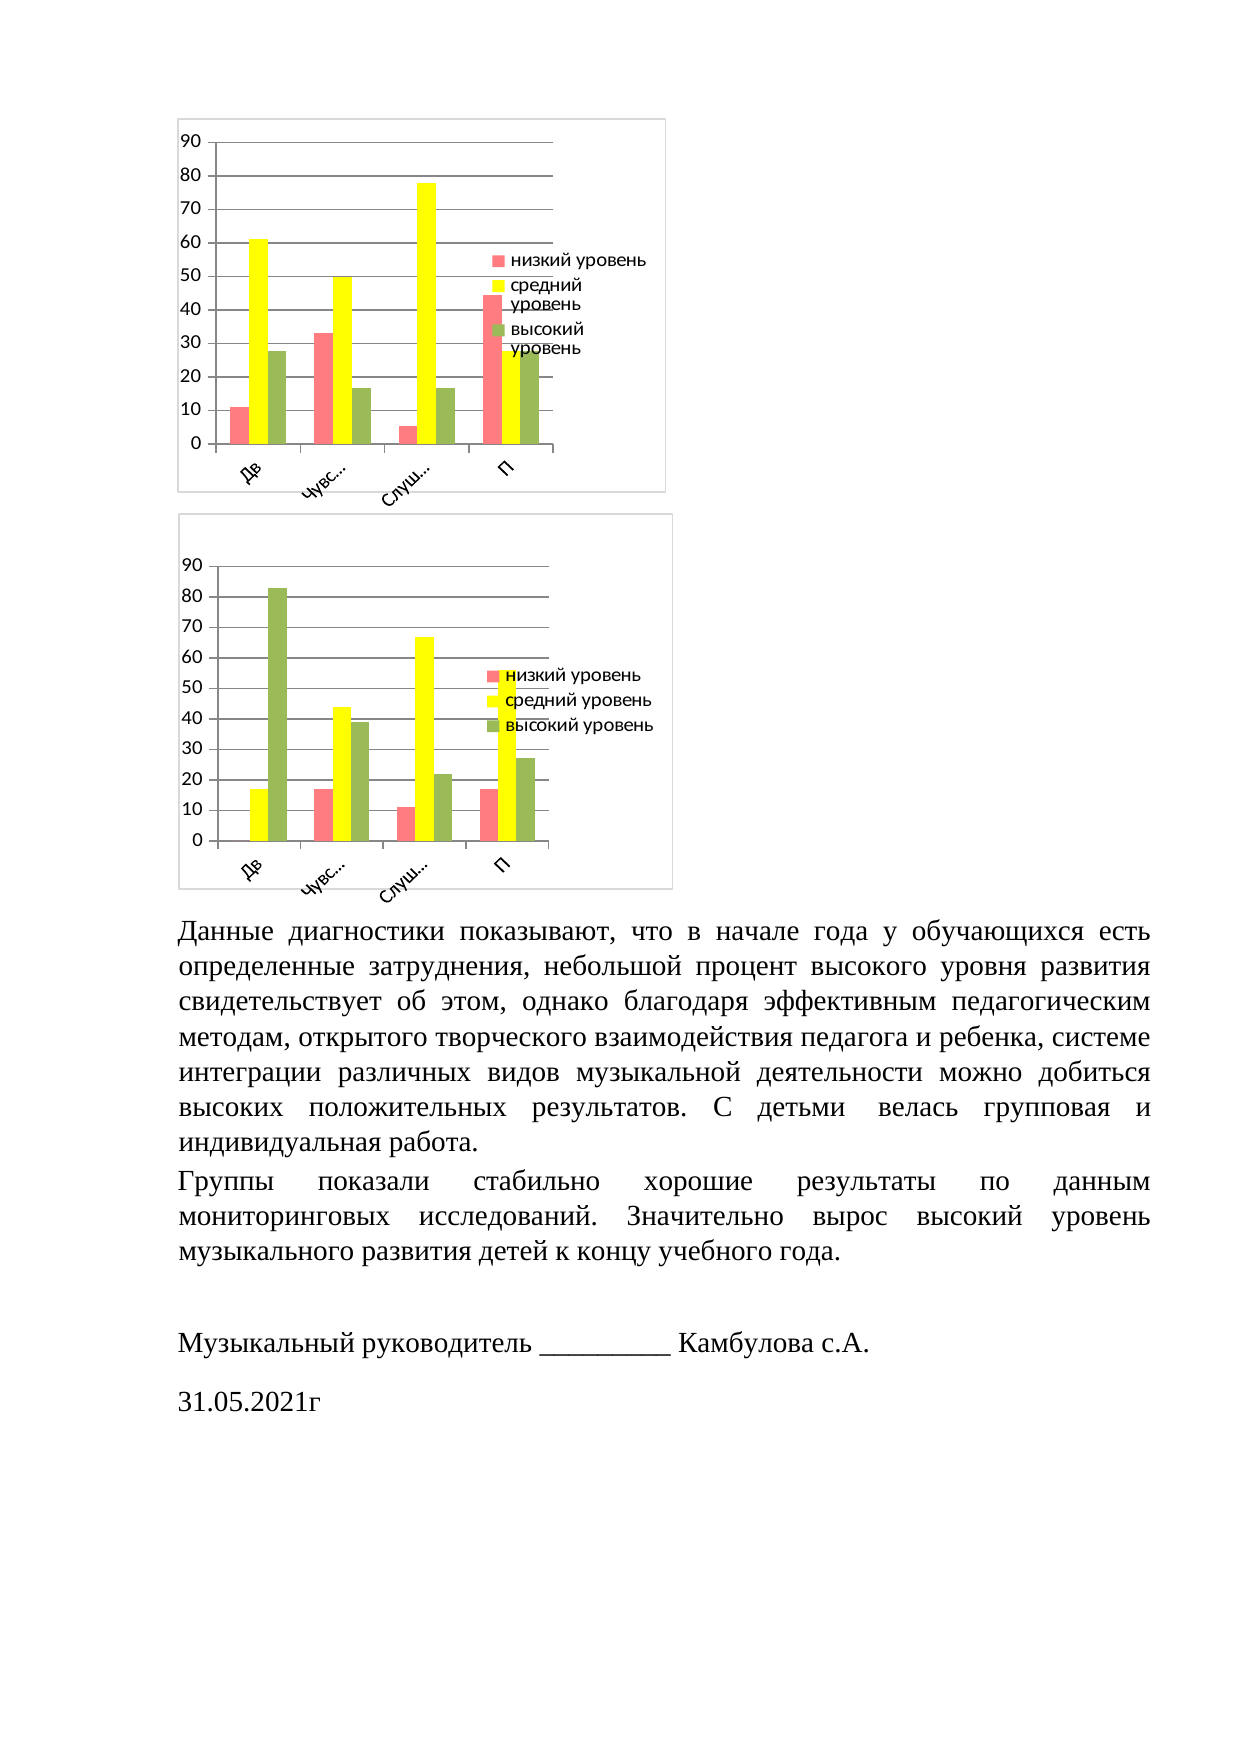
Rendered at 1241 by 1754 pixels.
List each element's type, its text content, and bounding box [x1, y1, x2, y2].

text Группы показали стабильно хорошие результаты по данным мониторинговых исследований. Значительно вырос высокий уровень музыкального развития детей к концу учебного года. [177, 1163, 1151, 1267]
text Музыкальный руководитель _________ Камбулова с.А. [177, 1325, 1152, 1359]
text Данные диагностики показывают, что в начале года у обучающихся есть определенные затруднения, небольшой процент высокого уровня развития свидетельствует об этом, однако благодаря эффективным педагогическим методам, открытого творческого взаимодействия педагога и ребенка, системе интеграции различных видов музыкальной деятельности можно добиться высоких положительных результатов. С детьми велась групповая и индивидуальная работа. [177, 913, 1151, 1158]
text 31.05.2021г [177, 1384, 1152, 1418]
